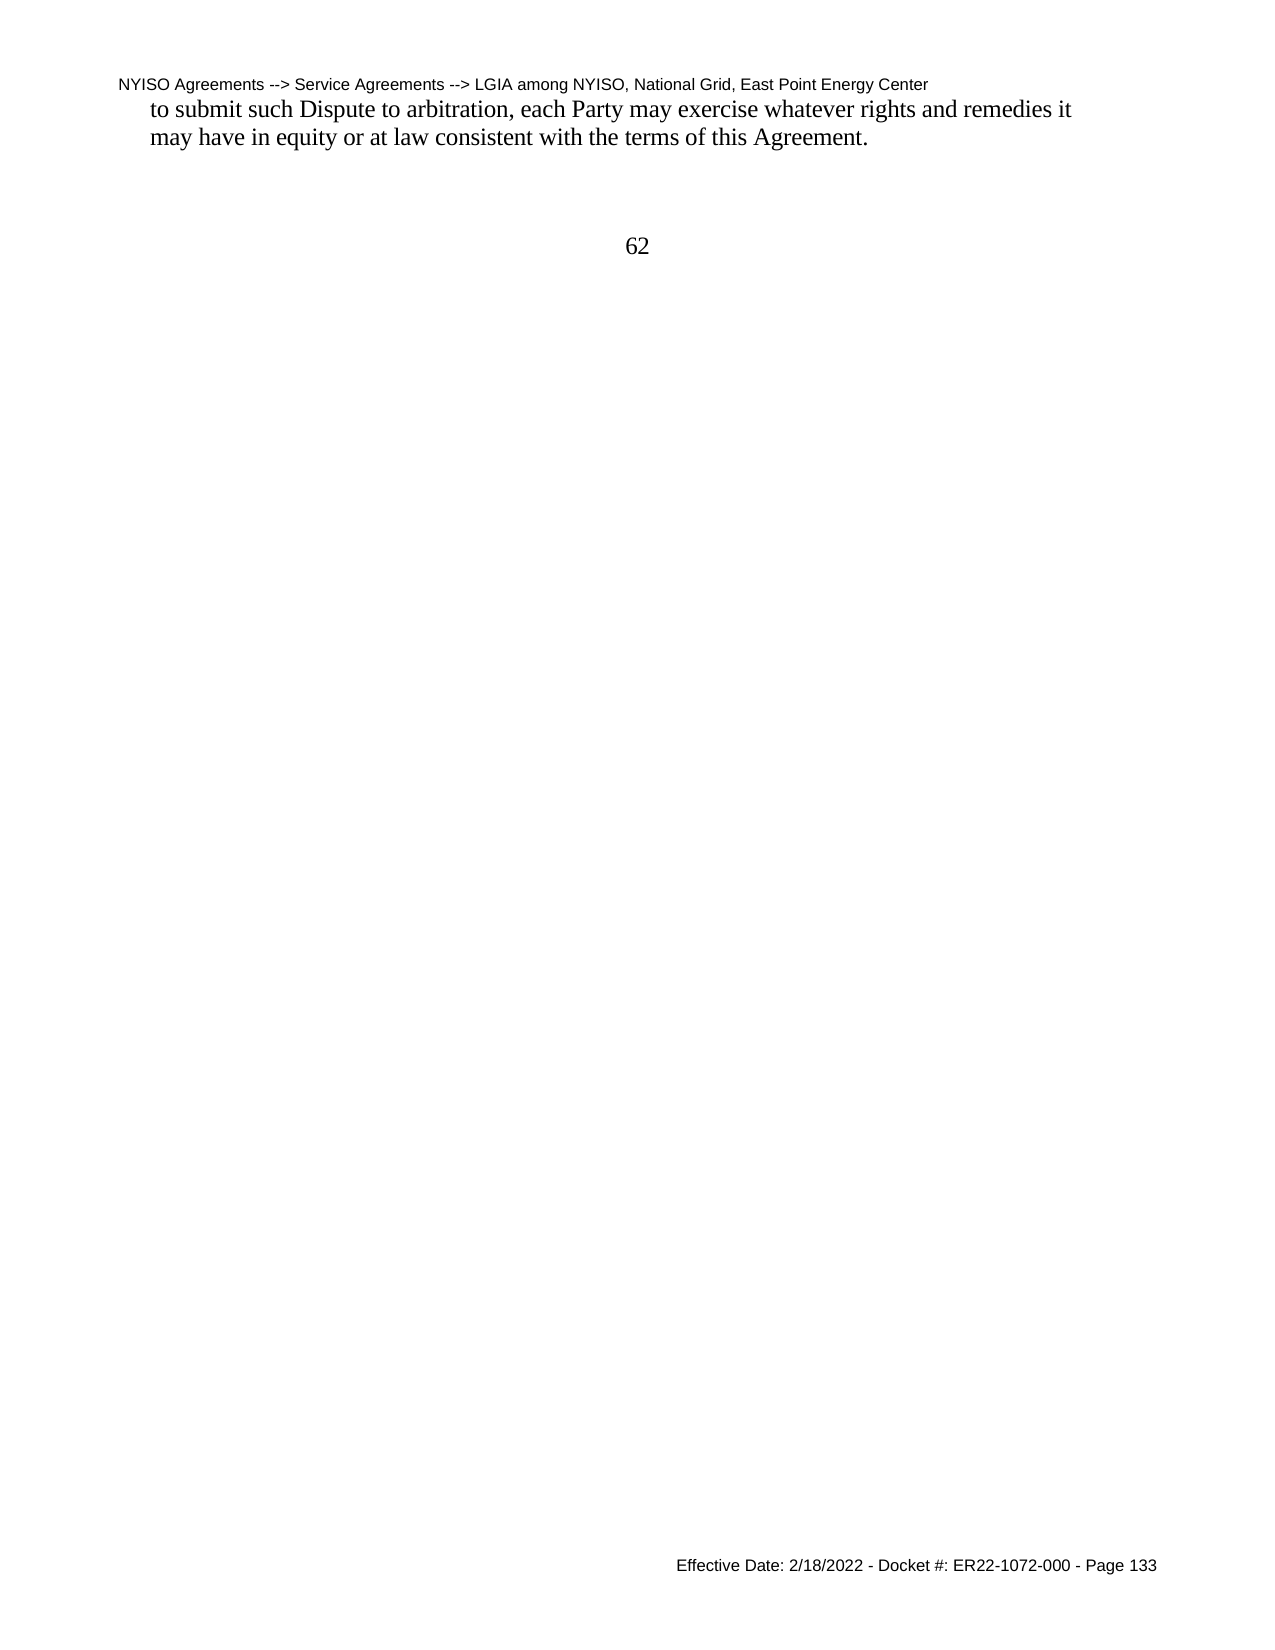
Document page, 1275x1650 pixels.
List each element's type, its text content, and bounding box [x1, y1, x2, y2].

text 62 [625, 231, 1275, 260]
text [150, 94, 1140, 152]
